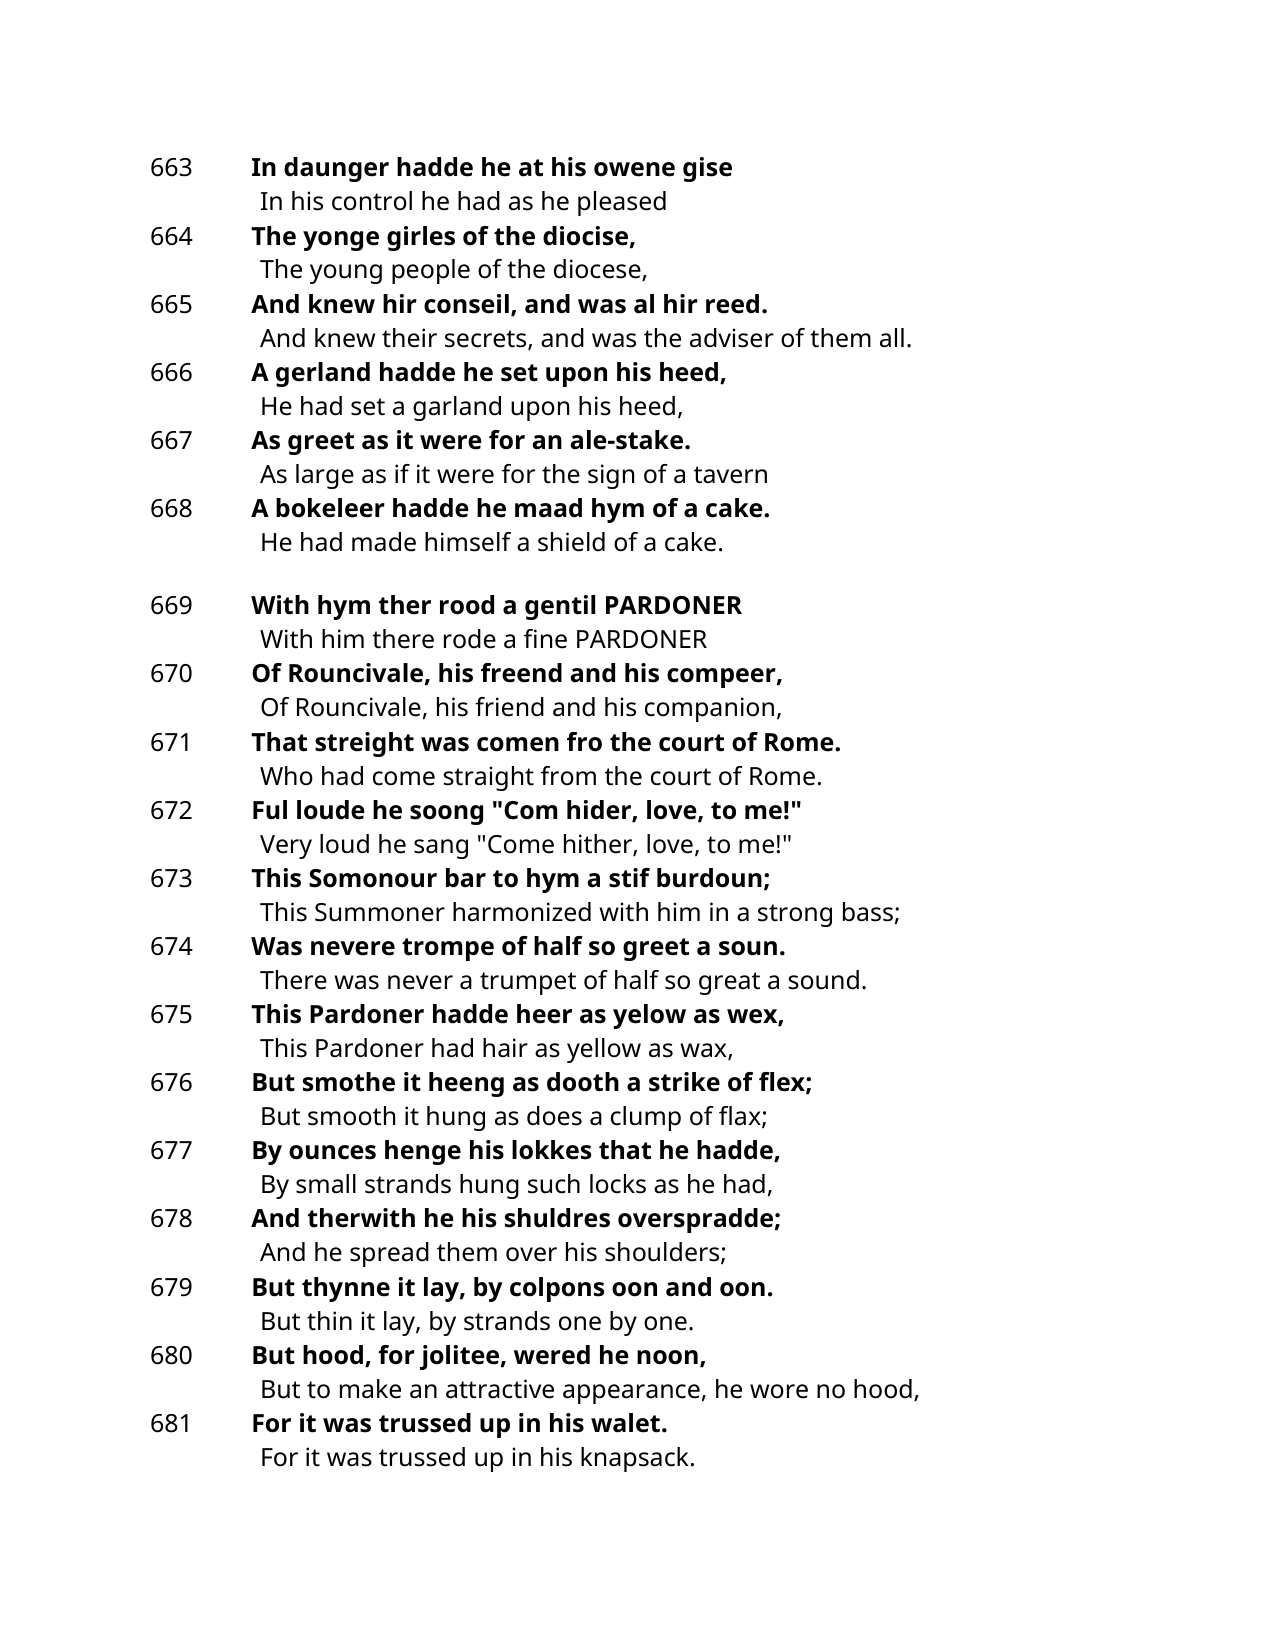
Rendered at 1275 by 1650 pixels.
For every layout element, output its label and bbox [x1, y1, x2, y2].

text [150, 150, 1125, 559]
text [150, 588, 1125, 1473]
